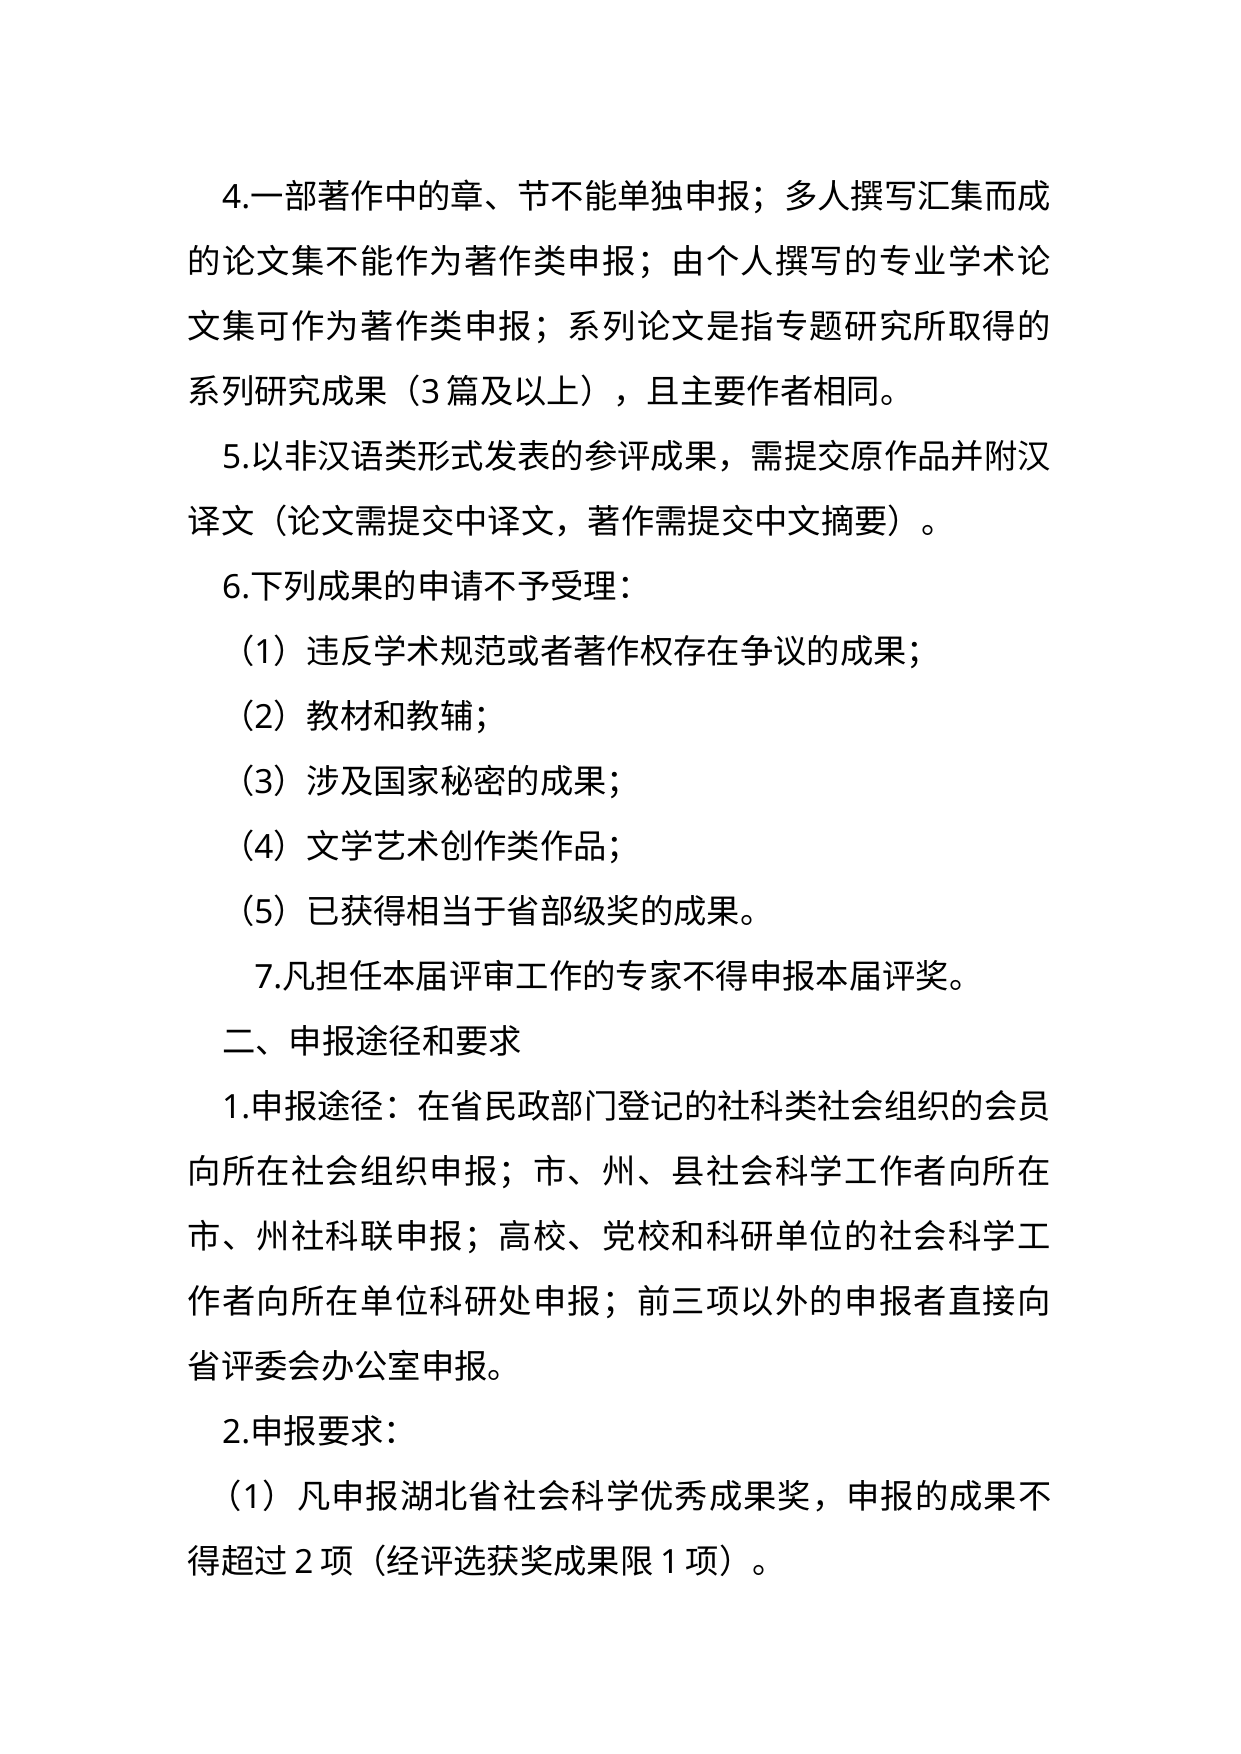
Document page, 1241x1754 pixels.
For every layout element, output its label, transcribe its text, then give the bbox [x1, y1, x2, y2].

text 5.以非汉语类形式发表的参评成果，需提交原作品并附汉译文（论文需提交中译文，著作需提交中文摘要）。 [187, 422, 1053, 552]
text （3）涉及国家秘密的成果； [187, 747, 1053, 812]
text 1.申报途径：在省民政部门登记的社科类社会组织的会员向所在社会组织申报；市、州、县社会科学工作者向所在市、州社科联申报；高校、党校和科研单位的社会科学工作者向所在单位科研处申报；前三项以外的申报者直接向省评委会办公室申报。 [187, 1072, 1053, 1397]
text （4）文学艺术创作类作品； [187, 812, 1053, 877]
text （2）教材和教辅； [187, 682, 1053, 747]
text （1）违反学术规范或者著作权存在争议的成果； [187, 617, 1053, 682]
text 二、申报途径和要求 [187, 1007, 1053, 1072]
text 6.下列成果的申请不予受理： [187, 552, 1053, 617]
text 4.一部著作中的章、节不能单独申报；多人撰写汇集而成的论文集不能作为著作类申报；由个人撰写的专业学术论文集可作为著作类申报；系列论文是指专题研究所取得的系列研究成果（3篇及以上），且主要作者相同。 [187, 162, 1053, 422]
text （5）已获得相当于省部级奖的成果。 [187, 877, 1053, 942]
text 2.申报要求： [187, 1397, 1053, 1462]
text （1）凡申报湖北省社会科学优秀成果奖，申报的成果不得超过2项（经评选获奖成果限1项）。 [187, 1462, 1053, 1592]
text 7.凡担任本届评审工作的专家不得申报本届评奖。 [187, 942, 1053, 1007]
